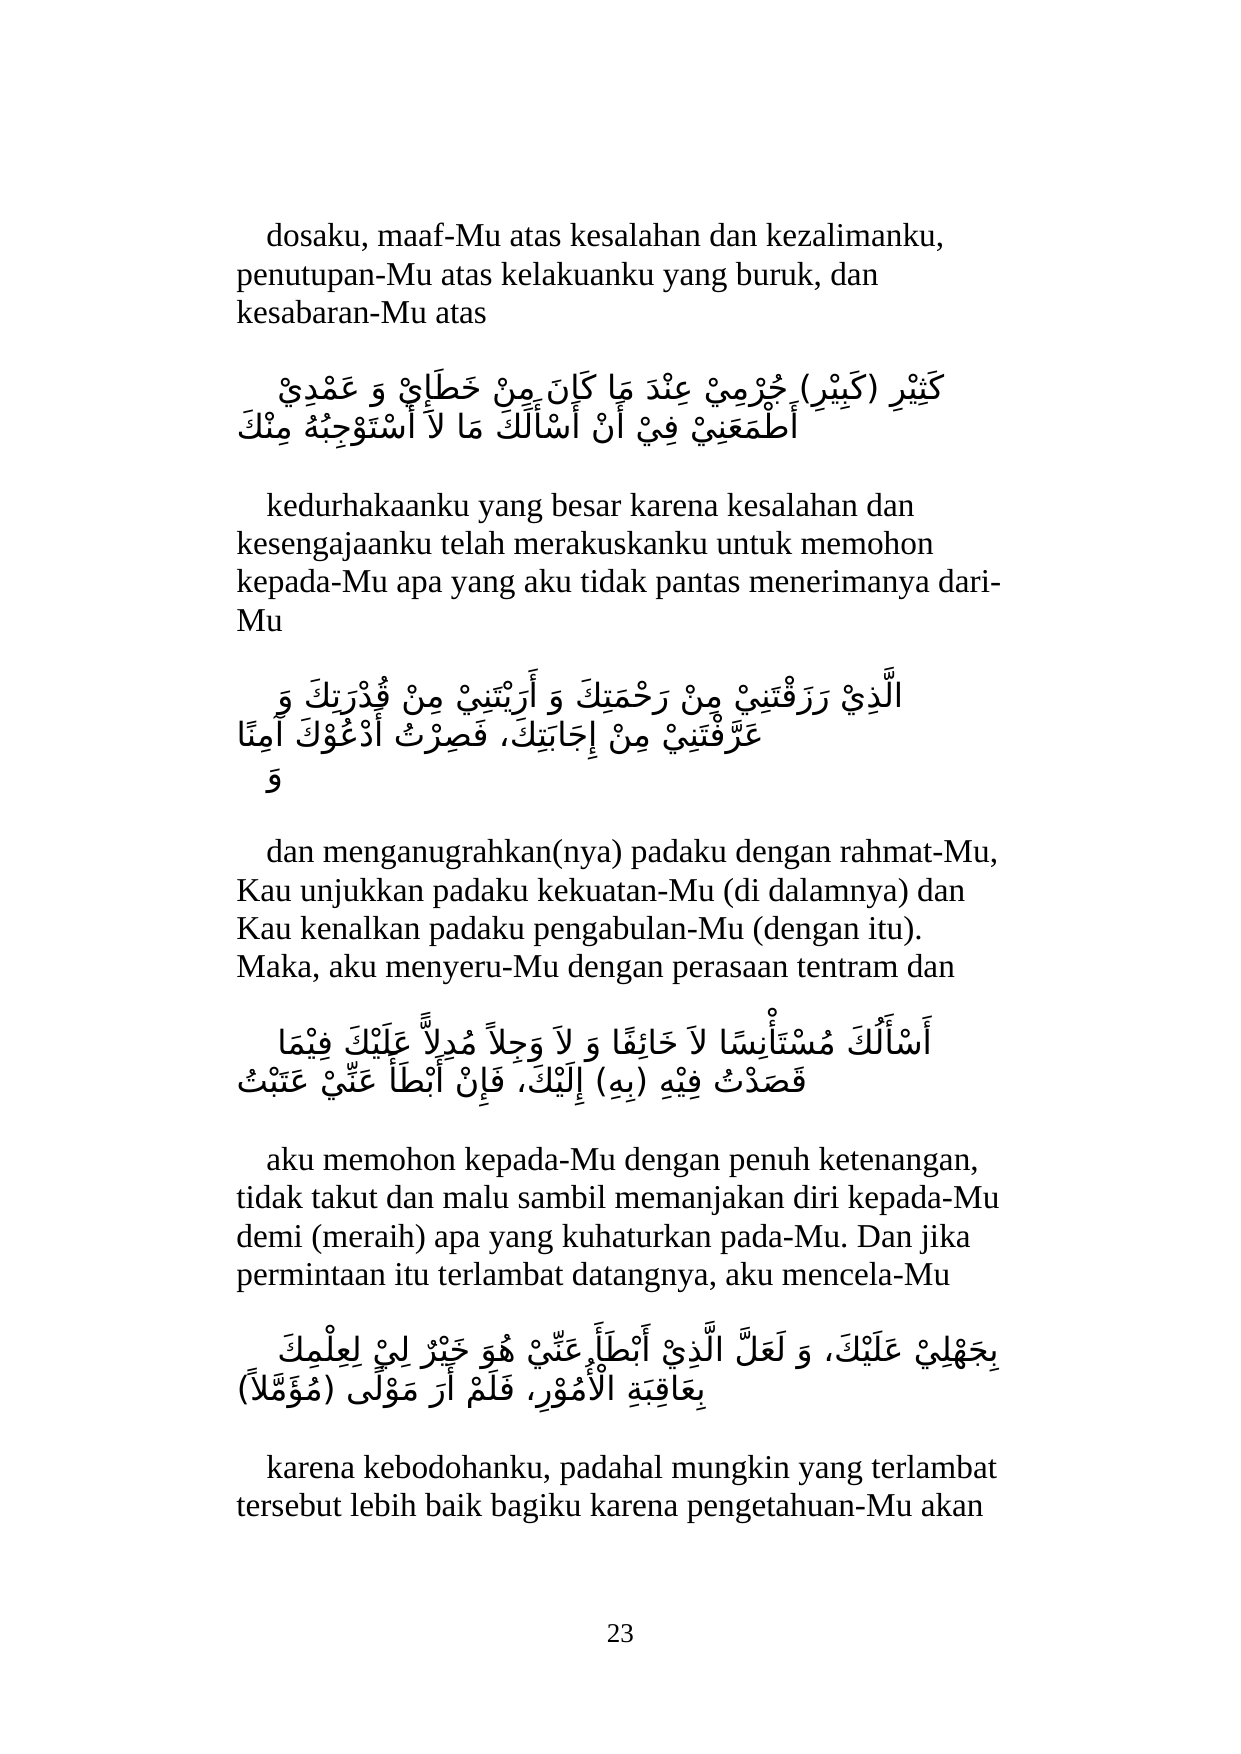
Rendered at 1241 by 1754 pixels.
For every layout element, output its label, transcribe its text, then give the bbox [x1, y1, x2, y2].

text dan menganugrahkan(nya) padaku dengan rahmat-Mu, Kau unjukkan padaku kekuatan-Mu (di dalamnya) dan Kau kenalkan padaku pengabulan-Mu (dengan itu). Maka, aku menyeru-Mu dengan perasaan tentram dan [236, 831, 1004, 985]
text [236, 1447, 1004, 1523]
text dosaku, maaf-Mu atas kesalahan dan kezalimanku, penutupan-Mu atas kelakuanku yang buruk, dan kesabaran-Mu atas [236, 216, 1004, 331]
text أَسْأَلُكَ مُسْتَأْنِسًا لاَ خَائِفًا وَ لاَ وَجِلاً مُدِلاًّ عَلَيْكَ فِيْمَا قَصَدْتُ فِيْهِ (بِهِ) إِلَيْكَ، فَإِنْ أَبْطَأَ عَنِّيْ عَتَبْتُ [236, 1023, 1004, 1101]
text بِجَهْلِيْ عَلَيْكَ، وَ لَعَلَّ الَّذِيْ أَبْطَأَ عَنِّيْ هُوَ خَيْرٌ لِيْ لِعِلْمِكَ بِعَاقِبَةِ الْأُمُوْرِ، فَلَمْ أَرَ مَوْلًى (مُؤَمَّلاً) [236, 1331, 1004, 1408]
text كَثِيْرِ (كَبِيْرِ) جُرْمِيْ عِنْدَ مَا كَانَ مِنْ خَطَإِيْ وَ عَمْدِيْ أَطْمَعَنِيْ فِيْ أَنْ أَسْأَلَكَ مَا لاَ أَسْتَوْجِبُهُ مِنْكَ [236, 369, 1004, 447]
text الَّذِيْ رَزَقْتَنِيْ مِنْ رَحْمَتِكَ وَ أَرَيْتَنِيْ مِنْ قُدْرَتِكَ وَ عَرَّفْتَنِيْ مِنْ إِجَابَتِكَ، فَصِرْتُ أَدْعُوْكَ آمِنًا [236, 677, 1004, 754]
text kedurhakaanku yang besar karena kesalahan dan kesengajaanku telah merakuskanku untuk memohon kepada-Mu apa yang aku tidak pantas menerimanya dari-Mu [236, 485, 1004, 638]
text وَ [236, 754, 1004, 793]
text aku memohon kepada-Mu dengan penuh ketenangan, tidak takut dan malu sambil memanjakan diri kepada-Mu demi (meraih) apa yang kuhaturkan pada-Mu. Dan jika permintaan itu terlambat datangnya, aku mencela-Mu [236, 1139, 1004, 1292]
